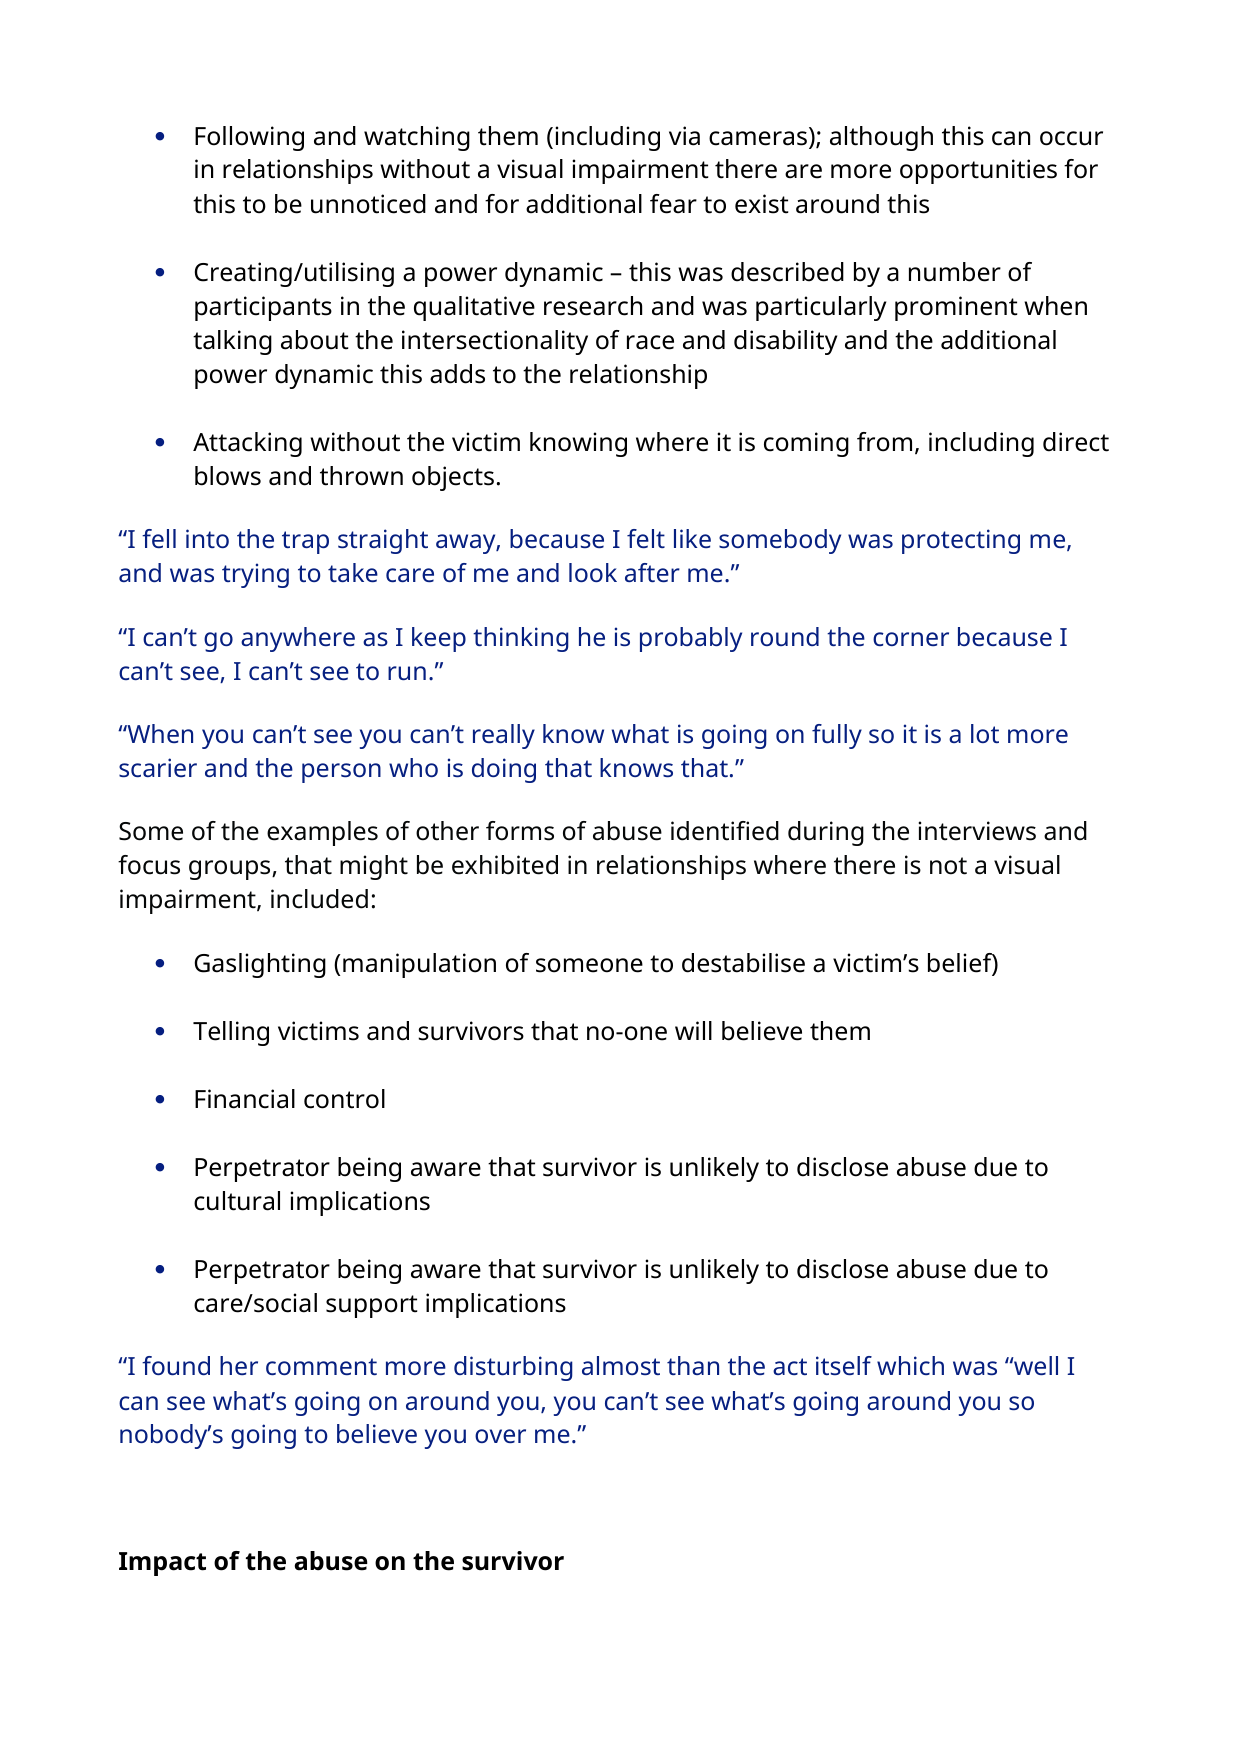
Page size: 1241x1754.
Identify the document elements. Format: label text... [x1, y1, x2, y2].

list Attacking without the victim knowing where it is coming from, including direct blows and thrown objects. [156, 425, 1122, 493]
list Perpetrator being aware that survivor is unlikely to disclose abuse due to cultural implications [156, 1149, 1122, 1218]
list Perpetrator being aware that survivor is unlikely to disclose abuse due to care/social support implications [156, 1252, 1122, 1320]
text Impact of the abuse on the survivor [118, 1544, 1122, 1578]
list Telling victims and survivors that no-one will believe them [156, 1013, 1122, 1047]
text “I can’t go anywhere as I keep thinking he is probably round the corner because I can’t see, I can’t see to run.” [118, 619, 1122, 687]
list Financial control [156, 1081, 1122, 1116]
text “When you can’t see you can’t really know what is going on fully so it is a lot more scarier and the person who is doing that knows that.” [118, 717, 1122, 785]
text Some of the examples of other forms of abuse identified during the interviews and focus groups, that might be exhibited in relationships where there is not a visual impairment, included: [118, 814, 1122, 916]
text “I fell into the trap straight away, because I felt like somebody was protecting me, and was trying to take care of me and look after me.” [118, 522, 1122, 590]
list Gaslighting (manipulation of someone to destabilise a victim’s belief) [156, 945, 1122, 979]
list Creating/utilising a power dynamic – this was described by a number of participants in the qualitative research and was particularly prominent when talking about the intersectionality of race and disability and the additional power dynamic this adds to the relationship [156, 254, 1122, 391]
list Following and watching them (including via cameras); although this can occur in relationships without a visual impairment there are more opportunities for this to be unnoticed and for additional fear to exist around this [156, 118, 1122, 220]
text “I found her comment more disturbing almost than the act itself which was “well I can see what’s going on around you, you can’t see what’s going around you so nobody’s going to believe you over me.” [118, 1349, 1122, 1451]
